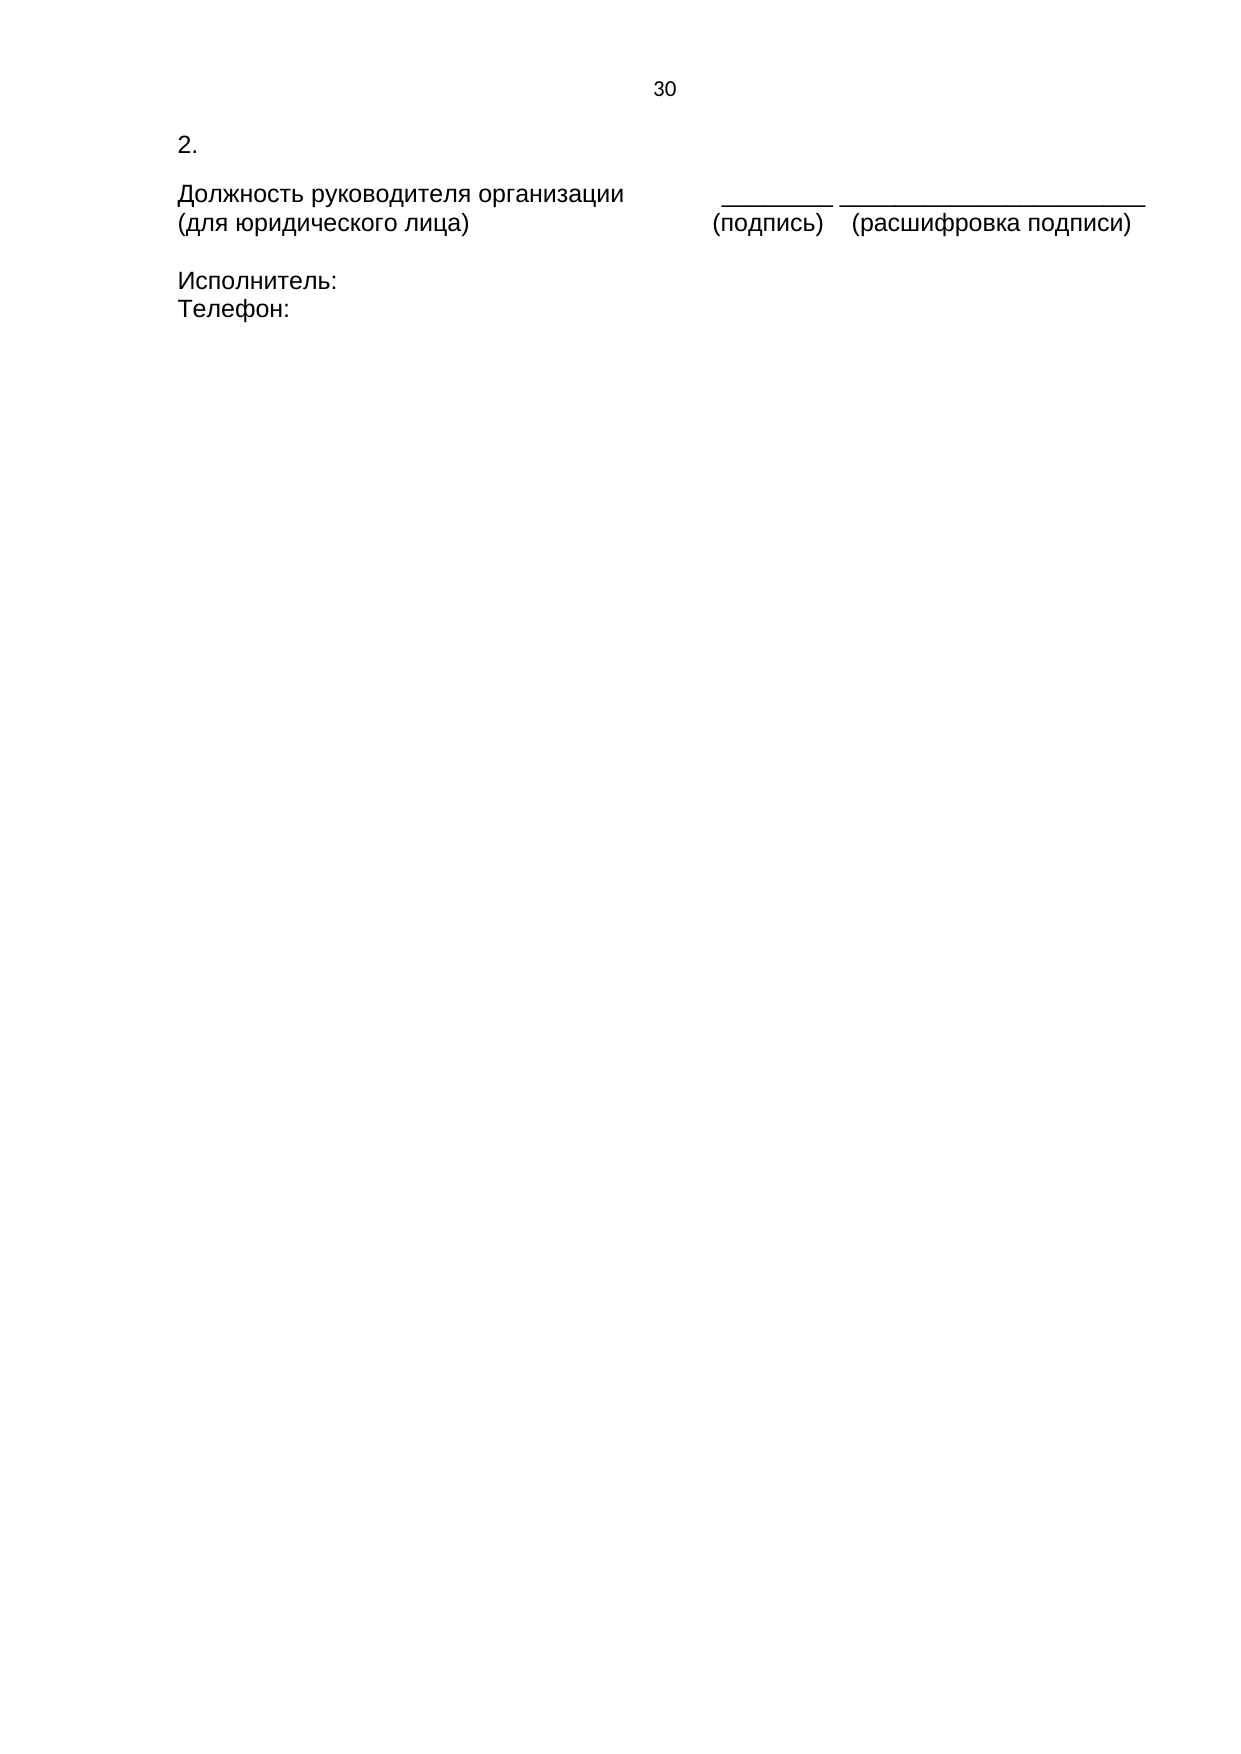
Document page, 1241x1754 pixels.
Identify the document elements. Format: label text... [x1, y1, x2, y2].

text Телефон: [177, 294, 1152, 323]
text 2. [177, 130, 1152, 158]
text Должность руководителя организации ________ ______________________ [177, 179, 1152, 208]
text Исполнитель: [177, 266, 1152, 294]
text (для юридического лица) (подпись) (расшифровка подписи) [177, 208, 1152, 237]
